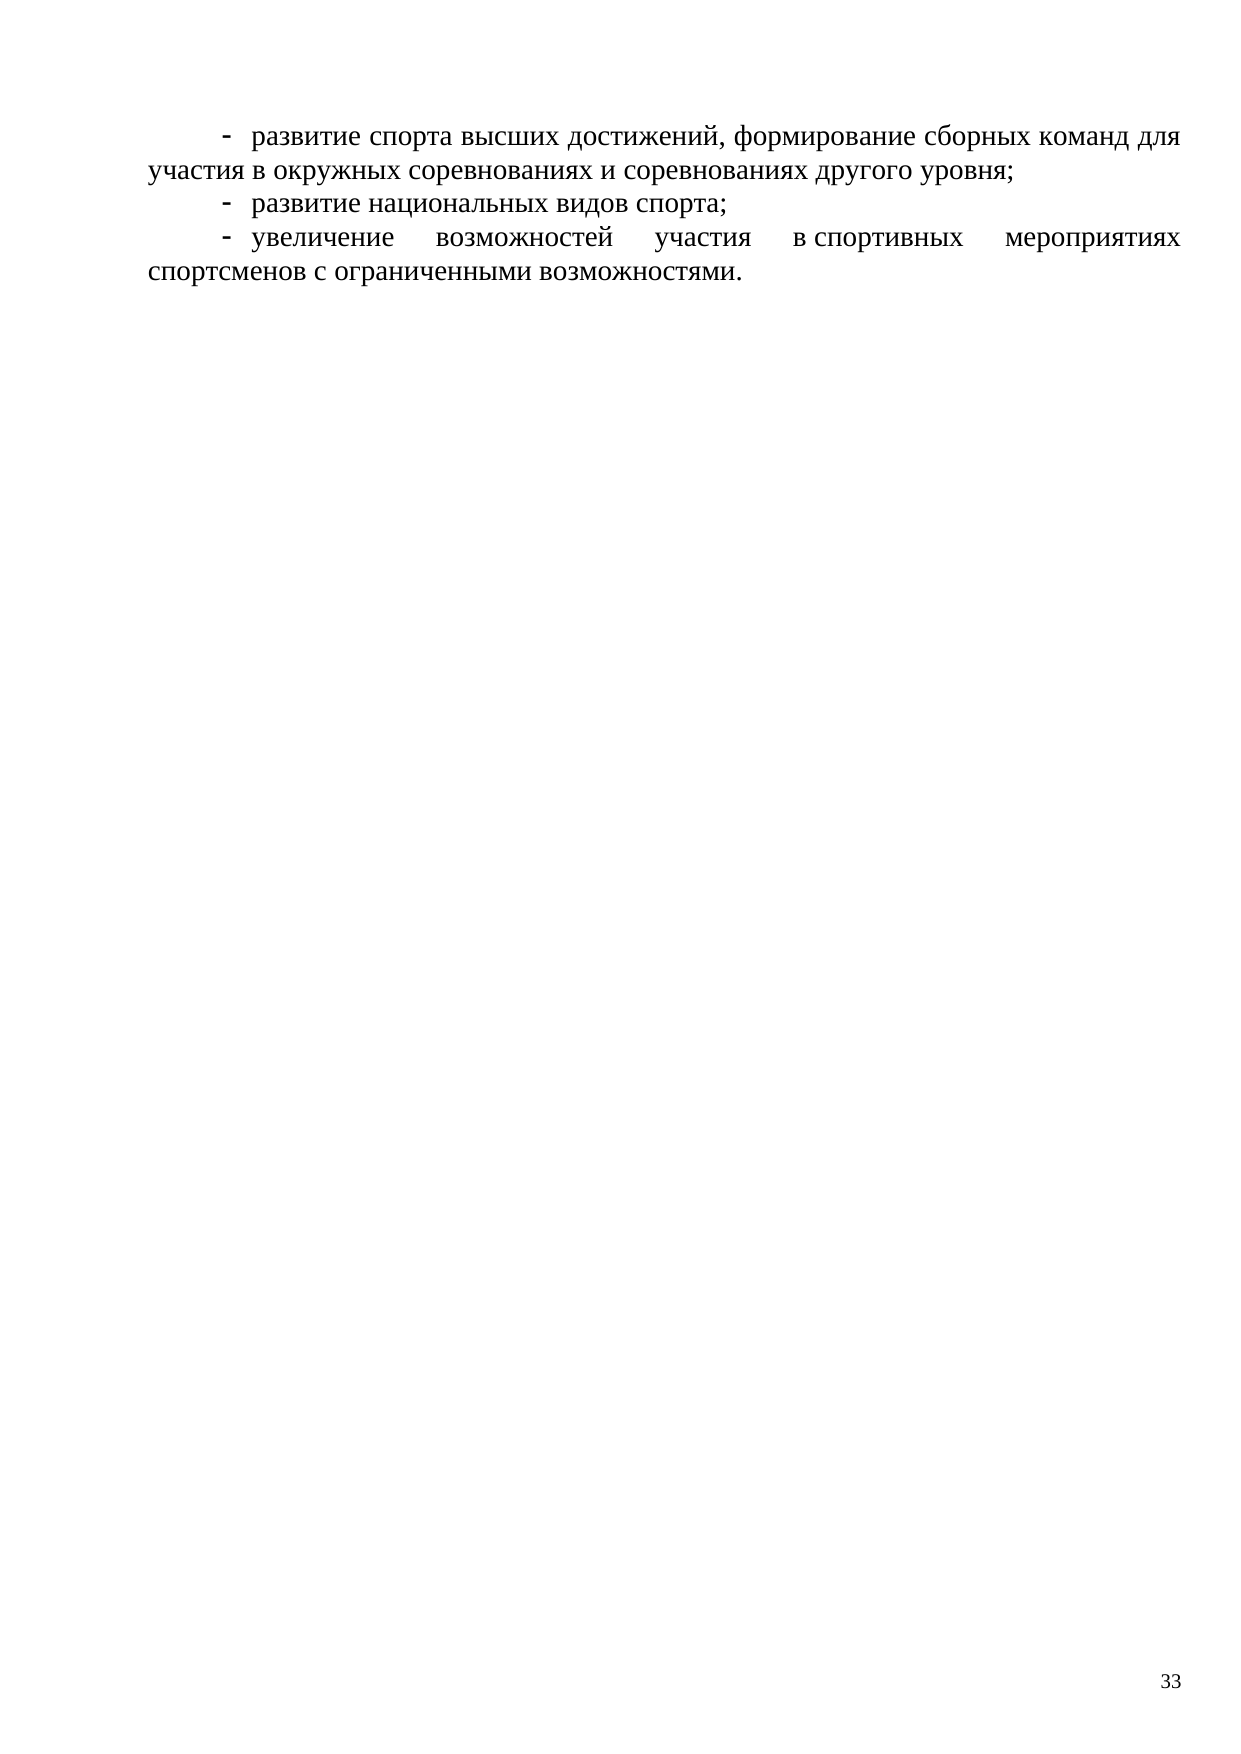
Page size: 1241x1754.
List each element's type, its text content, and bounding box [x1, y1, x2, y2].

list развитие национальных видов спорта; [148, 185, 1181, 219]
list увеличение возможностей участия в спортивных мероприятиях спортсменов с ограниченными возможностями. [148, 219, 1181, 286]
list развитие спорта высших достижений, формирование сборных команд для участия в окружных соревнованиях и соревнованиях другого уровня; [148, 118, 1181, 185]
